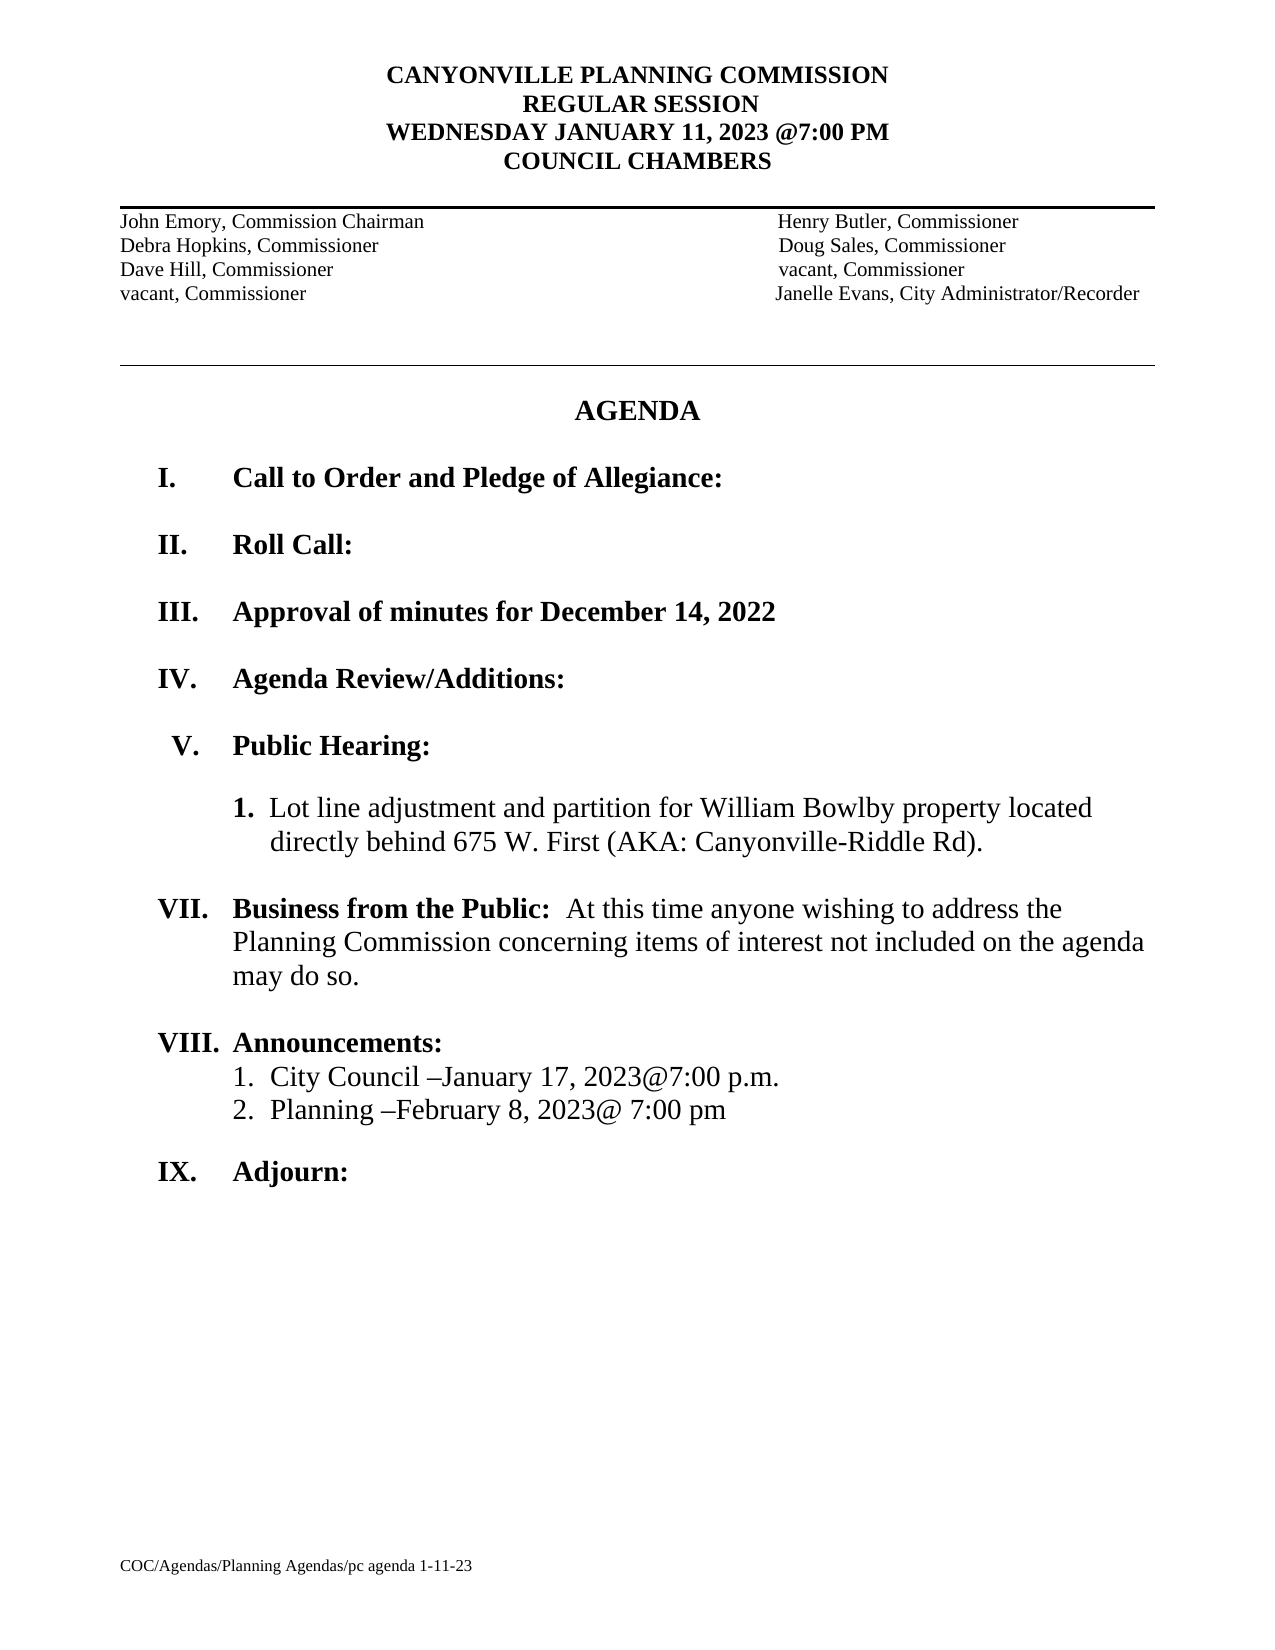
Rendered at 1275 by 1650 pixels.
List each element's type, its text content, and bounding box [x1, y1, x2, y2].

title REGULAR SESSION [120, 89, 1155, 117]
list Planning –February 8, 2023@ 7:00 pm [232, 1092, 1155, 1126]
text vacant, Commissioner Janelle Evans, City Administrator/Recorder [120, 281, 1155, 305]
title CANYONVILLE PLANNING COMMISSION [120, 60, 1155, 89]
text VII. Business from the Public: At this time anyone wishing to address the Planning Commission concerning items of interest not included on the agenda may do so. [157, 891, 1155, 992]
text V. Public Hearing: [120, 728, 1155, 762]
text COUNCIL CHAMBERS [120, 146, 1155, 175]
subtitle I. Call to Order and Pledge of Allegiance: [157, 460, 1155, 493]
text Dave Hill, Commissioner vacant, Commissioner [120, 257, 1155, 281]
subtitle VIII. Announcements: [157, 1025, 1155, 1059]
text WEDNESDAY JANUARY 11, 2023 @7:00 PM [120, 117, 1155, 146]
text Debra Hopkins, Commissioner Doug Sales, Commissioner [120, 233, 1155, 257]
text III. Approval of minutes for December 14, 2022 [157, 594, 1155, 627]
subtitle IX. Adjourn: [157, 1154, 1155, 1188]
text John Emory, Commission Chairman Henry Butler, Commissioner [120, 209, 1155, 233]
text AGENDA [120, 393, 1155, 426]
text IV. Agenda Review/Additions: [157, 661, 1155, 694]
list City Council –January 17, 2023@7:00 p.m. [232, 1059, 1155, 1092]
text 1. Lot line adjustment and partition for William Bowlby property located directly behind 675 W. First (AKA: Canyonville-Riddle Rd). [157, 790, 1155, 857]
text II. Roll Call: [157, 527, 1155, 560]
